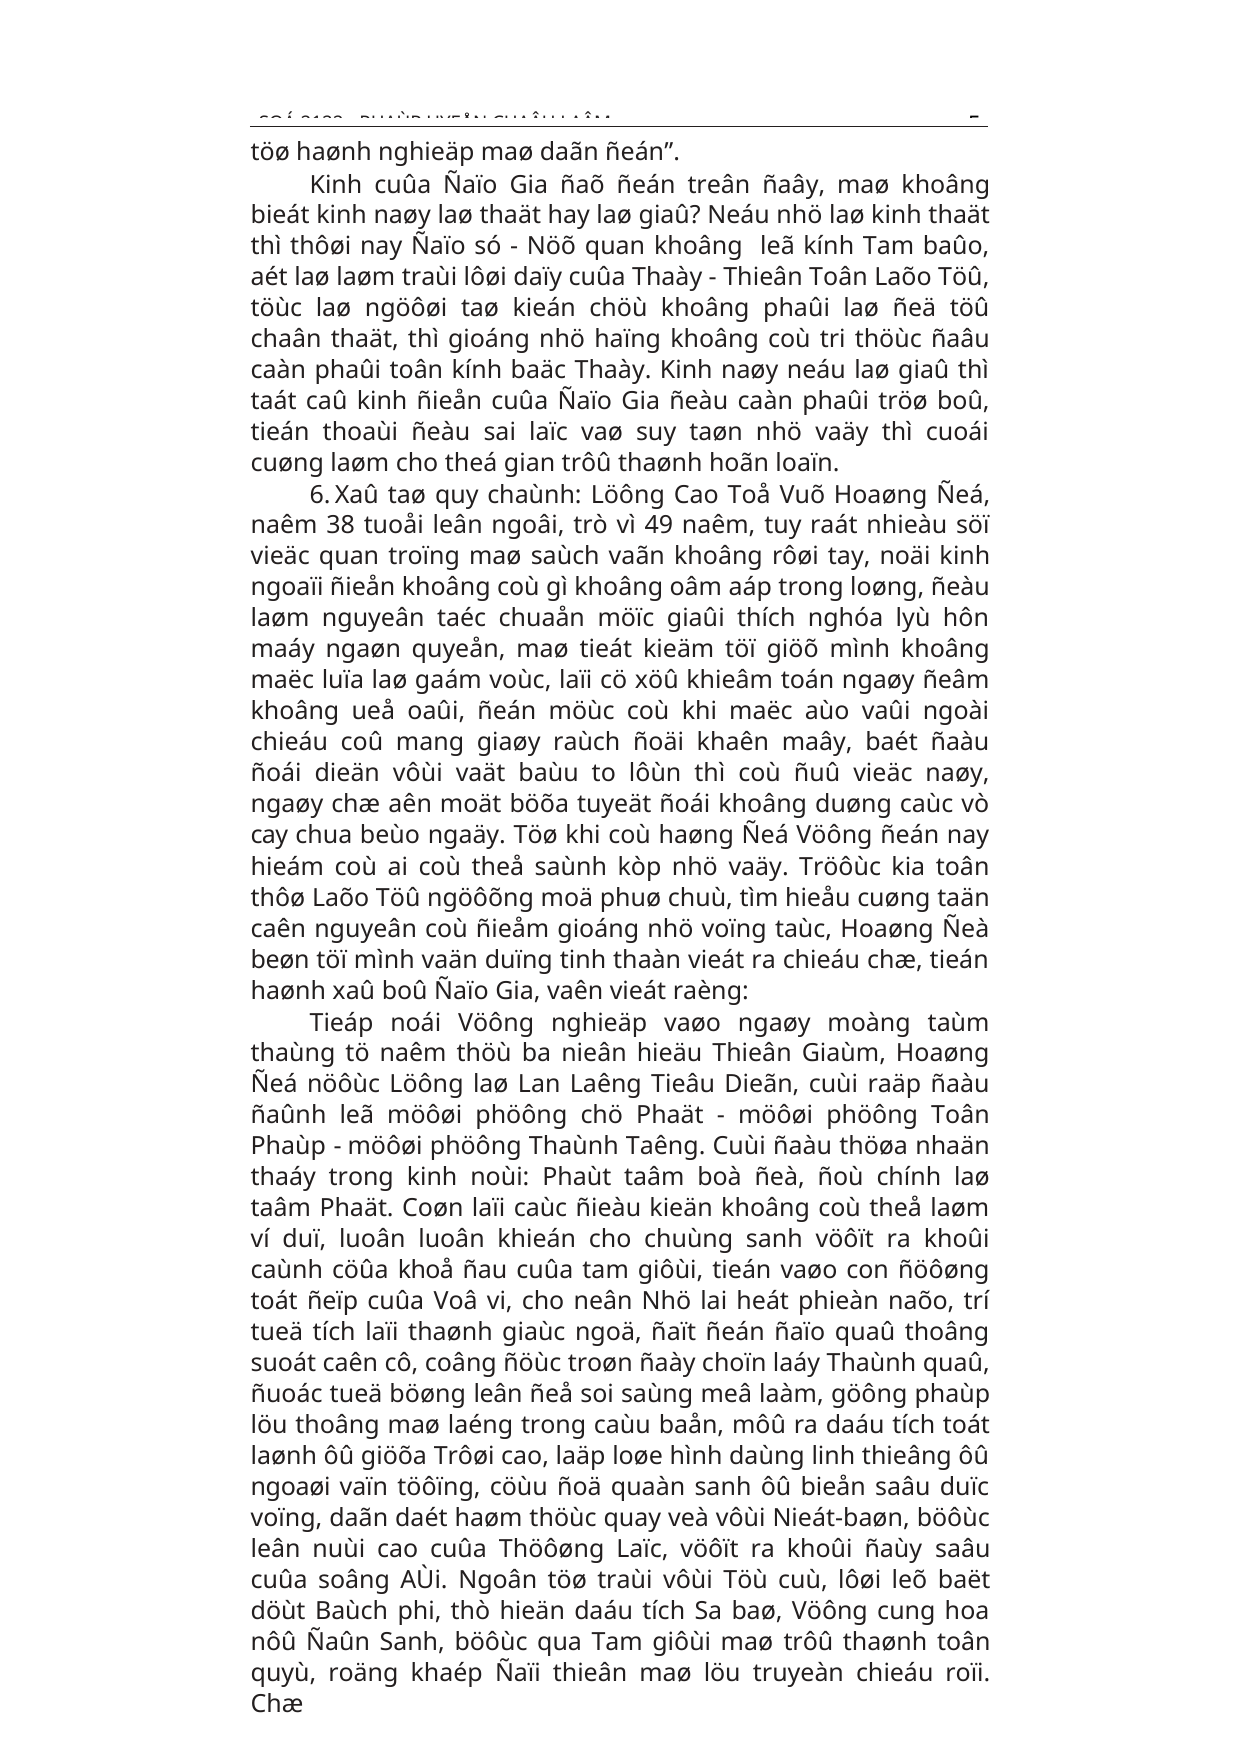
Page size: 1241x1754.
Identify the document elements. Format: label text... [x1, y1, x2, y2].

text Tieáp noái Vöông nghieäp vaøo ngaøy moàng taùm thaùng tö naêm thöù ba nieân hieäu Thieân Giaùm, Hoaøng Ñeá nöôùc Löông laø Lan Laêng Tieâu Dieãn, cuùi raäp ñaàu ñaûnh leã möôøi phöông chö Phaät - möôøi phöông Toân Phaùp - möôøi phöông Thaùnh Taêng. Cuùi ñaàu thöøa nhaän thaáy trong kinh noùi: Phaùt taâm boà ñeà, ñoù chính laø taâm Phaät. Coøn laïi caùc ñieàu kieän khoâng coù theå laøm ví duï, luoân luoân khieán cho chuùng sanh vöôït ra khoûi caùnh cöûa khoå ñau cuûa tam giôùi, tieán vaøo con ñöôøng toát ñeïp cuûa Voâ vi, cho neân Nhö lai heát phieàn naõo, trí tueä tích laïi thaønh giaùc ngoä, ñaït ñeán ñaïo quaû thoâng suoát caên cô, coâng ñöùc troøn ñaày choïn laáy Thaùnh quaû, ñuoác tueä böøng leân ñeå soi saùng meâ laàm, göông phaùp löu thoâng maø laéng trong caùu baån, môû ra daáu tích toát laønh ôû giöõa Trôøi cao, laäp loøe hình daùng linh thieâng ôû ngoaøi vaïn töôïng, cöùu ñoä quaàn sanh ôû bieån saâu duïc voïng, daãn daét haøm thöùc quay veà vôùi Nieát-baøn, böôùc leân nuùi cao cuûa Thöôøng Laïc, vöôït ra khoûi ñaùy saâu cuûa soâng AÙi. Ngoân töø traùi vôùi Töù cuù, lôøi leõ baët döùt Baùch phi, thò hieän daáu tích Sa baø, Vöông cung hoa nôû Ñaûn Sanh, böôùc qua Tam giôùi maø trôû thaønh toân quyù, roäng khaép Ñaïi thieân maø löu truyeàn chieáu roïi. Chæ [250, 1006, 990, 1720]
list Xaû taø quy chaùnh: Löông Cao Toå Vuõ Hoaøng Ñeá, naêm 38 tuoåi leân ngoâi, trò vì 49 naêm, tuy raát nhieàu söï vieäc quan troïng maø saùch vaãn khoâng rôøi tay, noäi kinh ngoaïi ñieån khoâng coù gì khoâng oâm aáp trong loøng, ñeàu laøm nguyeân taéc chuaån möïc giaûi thích nghóa lyù hôn maáy ngaøn quyeån, maø tieát kieäm töï giöõ mình khoâng maëc luïa laø gaám voùc, laïi cö xöû khieâm toán ngaøy ñeâm khoâng ueå oaûi, ñeán möùc coù khi maëc aùo vaûi ngoài chieáu coû mang giaøy raùch ñoäi khaên maây, baét ñaàu ñoái dieän vôùi vaät baùu to lôùn thì coù ñuû vieäc naøy, ngaøy chæ aên moät böõa tuyeät ñoái khoâng duøng caùc vò cay chua beùo ngaäy. Töø khi coù haøng Ñeá Vöông ñeán nay hieám coù ai coù theå saùnh kòp nhö vaäy. Tröôùc kia toân thôø Laõo Töû ngöôõng moä phuø chuù, tìm hieåu cuøng taän caên nguyeân coù ñieåm gioáng nhö voïng taùc, Hoaøng Ñeà beøn töï mình vaän duïng tinh thaàn vieát ra chieáu chæ, tieán haønh xaû boû Ñaïo Gia, vaên vieát raèng: [250, 479, 990, 1006]
text töø haønh nghieäp maø daãn ñeán”. [250, 134, 1092, 167]
text Kinh cuûa Ñaïo Gia ñaõ ñeán treân ñaây, maø khoâng bieát kinh naøy laø thaät hay laø giaû? Neáu nhö laø kinh thaät thì thôøi nay Ñaïo só - Nöõ quan khoâng leã kính Tam baûo, aét laø laøm traùi lôøi daïy cuûa Thaày - Thieân Toân Laõo Töû, töùc laø ngöôøi taø kieán chöù khoâng phaûi laø ñeä töû chaân thaät, thì gioáng nhö haïng khoâng coù tri thöùc ñaâu caàn phaûi toân kính baäc Thaày. Kinh naøy neáu laø giaû thì taát caû kinh ñieån cuûa Ñaïo Gia ñeàu caàn phaûi tröø boû, tieán thoaùi ñeàu sai laïc vaø suy taøn nhö vaäy thì cuoái cuøng laøm cho theá gian trôû thaønh hoãn loaïn. [250, 168, 990, 479]
